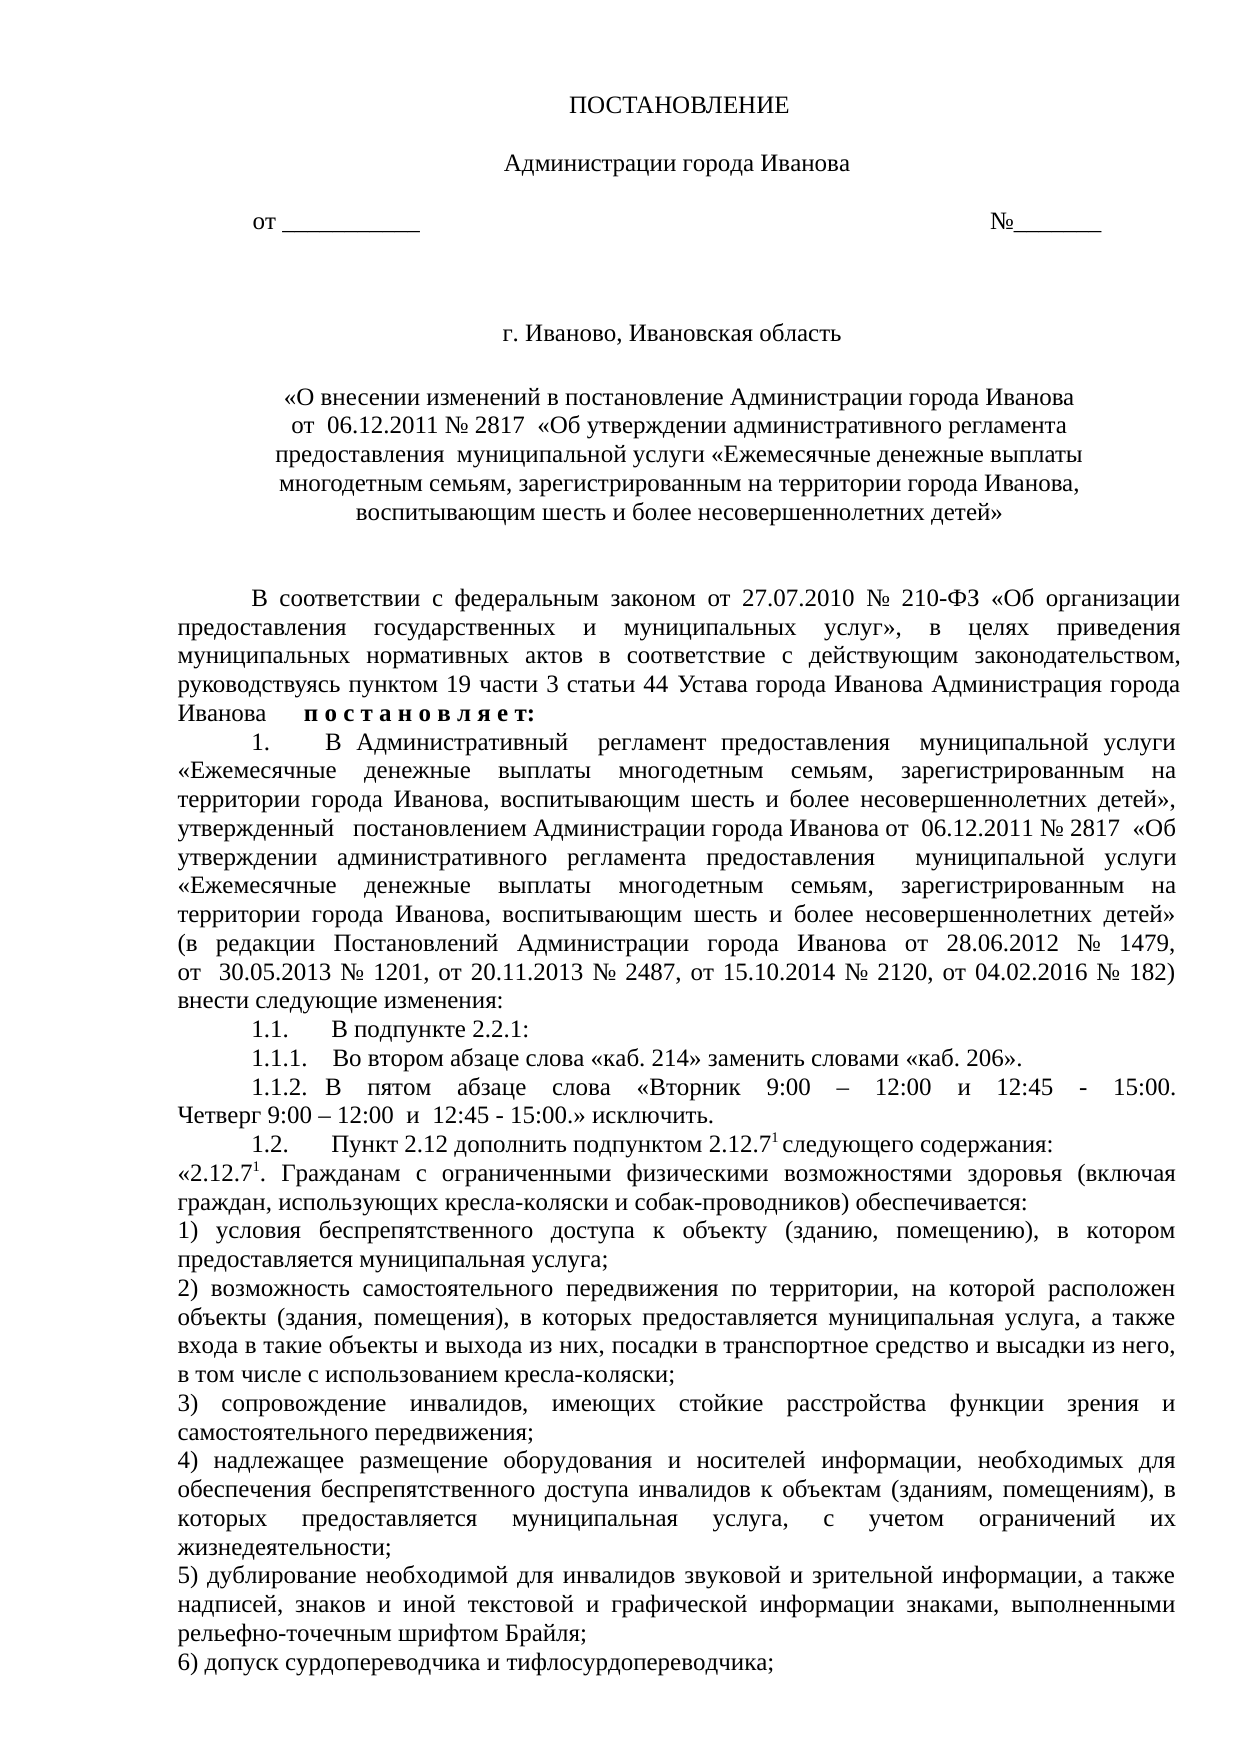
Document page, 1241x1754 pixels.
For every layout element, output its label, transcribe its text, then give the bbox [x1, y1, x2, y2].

text 1) условия беспрепятственного доступа к объекту (зданию, помещению), в котором предоставляется муниципальная услуга; [177, 1216, 1177, 1273]
text 2) возможность самостоятельного передвижения по территории, на которой расположен объекты (здания, помещения), в которых предоставляется муниципальная услуга, а также входа в такие объекты и выхода из них, посадки в транспортное средство и высадки из него, в том числе с использованием кресла-коляски; [177, 1273, 1177, 1388]
list В Административный регламент предоставления муниципальной услуги «Ежемесячные денежные выплаты многодетным семьям, зарегистрированным на территории города Иванова, воспитывающим шесть и более несовершеннолетних детей», утвержденный постановлением Администрации города Иванова от 06.12.2011 № 2817 «Об утверждении административного регламента предоставления муниципальной услуги «Ежемесячные денежные выплаты многодетным семьям, зарегистрированным на территории города Иванова, воспитывающим шесть и более несовершеннолетних детей» (в редакции Постановлений Администрации города Иванова от 28.06.2012 № 1479, от 30.05.2013 № 1201, от 20.11.2013 № 2487, от 15.10.2014 № 2120, от 04.02.2016 № 182) внести следующие изменения: [177, 727, 1177, 1014]
text 6) допуск сурдопереводчика и тифлосурдопереводчика; [177, 1647, 1177, 1676]
text 4) надлежащее размещение оборудования и носителей информации, необходимых для обеспечения беспрепятственного доступа инвалидов к объектам (зданиям, помещениям), в которых предоставляется муниципальная услуга, с учетом ограничений их жизнедеятельности; [177, 1446, 1177, 1561]
subtitle предоставления муниципальной услуги «Ежемесячные денежные выплаты [177, 439, 1181, 468]
subtitle «О внесении изменений в постановление Администрации города Иванова [177, 382, 1181, 411]
list Во втором абзаце слова «каб. 214» заменить словами «каб. 206». [251, 1043, 1177, 1072]
subtitle ПОСТАНОВЛЕНИЕ [177, 90, 1181, 119]
subtitle от 06.12.2011 № 2817 «Об утверждении административного регламента [177, 411, 1181, 439]
text «2.12.71. Гражданам с ограниченными физическими возможностями здоровья (включая граждан, использующих кресла-коляски и собак-проводников) обеспечивается: [177, 1158, 1177, 1216]
text 5) дублирование необходимой для инвалидов звуковой и зрительной информации, а также надписей, знаков и иной текстовой и графической информации знаками, выполненными рельефно-точечным шрифтом Брайля; [177, 1561, 1177, 1647]
text Администрации города Иванова [177, 148, 1177, 177]
text 3) сопровождение инвалидов, имеющих стойкие расстройства функции зрения и самостоятельного передвижения; [177, 1388, 1177, 1446]
text от ___________ №_______ [177, 206, 1177, 234]
subtitle г. Иваново, Ивановская область [402, 318, 1181, 347]
list В пятом абзаце слова «Вторник 9:00 – 12:00 и 12:45 - 15:00. Четверг 9:00 – 12:00 и 12:45 - 15:00.» исключить. [177, 1072, 1177, 1129]
subtitle В соответствии с федеральным законом от 27.07.2010 № 210-ФЗ «Об организации предоставления государственных и муниципальных услуг», в целях приведения муниципальных нормативных актов в соответствие с действующим законодательством, руководствуясь пунктом 19 части 3 статьи 44 Устава города Иванова Администрация города Иванова п о с т а н о в л я е т: [177, 583, 1181, 727]
list В подпункте 2.2.1: [177, 1014, 1177, 1043]
subtitle воспитывающим шесть и более несовершеннолетних детей» [177, 497, 1181, 526]
list Пункт 2.12 дополнить подпунктом 2.12.71 следующего содержания: [251, 1129, 1177, 1158]
subtitle многодетным семьям, зарегистрированным на территории города Иванова, [177, 468, 1181, 497]
